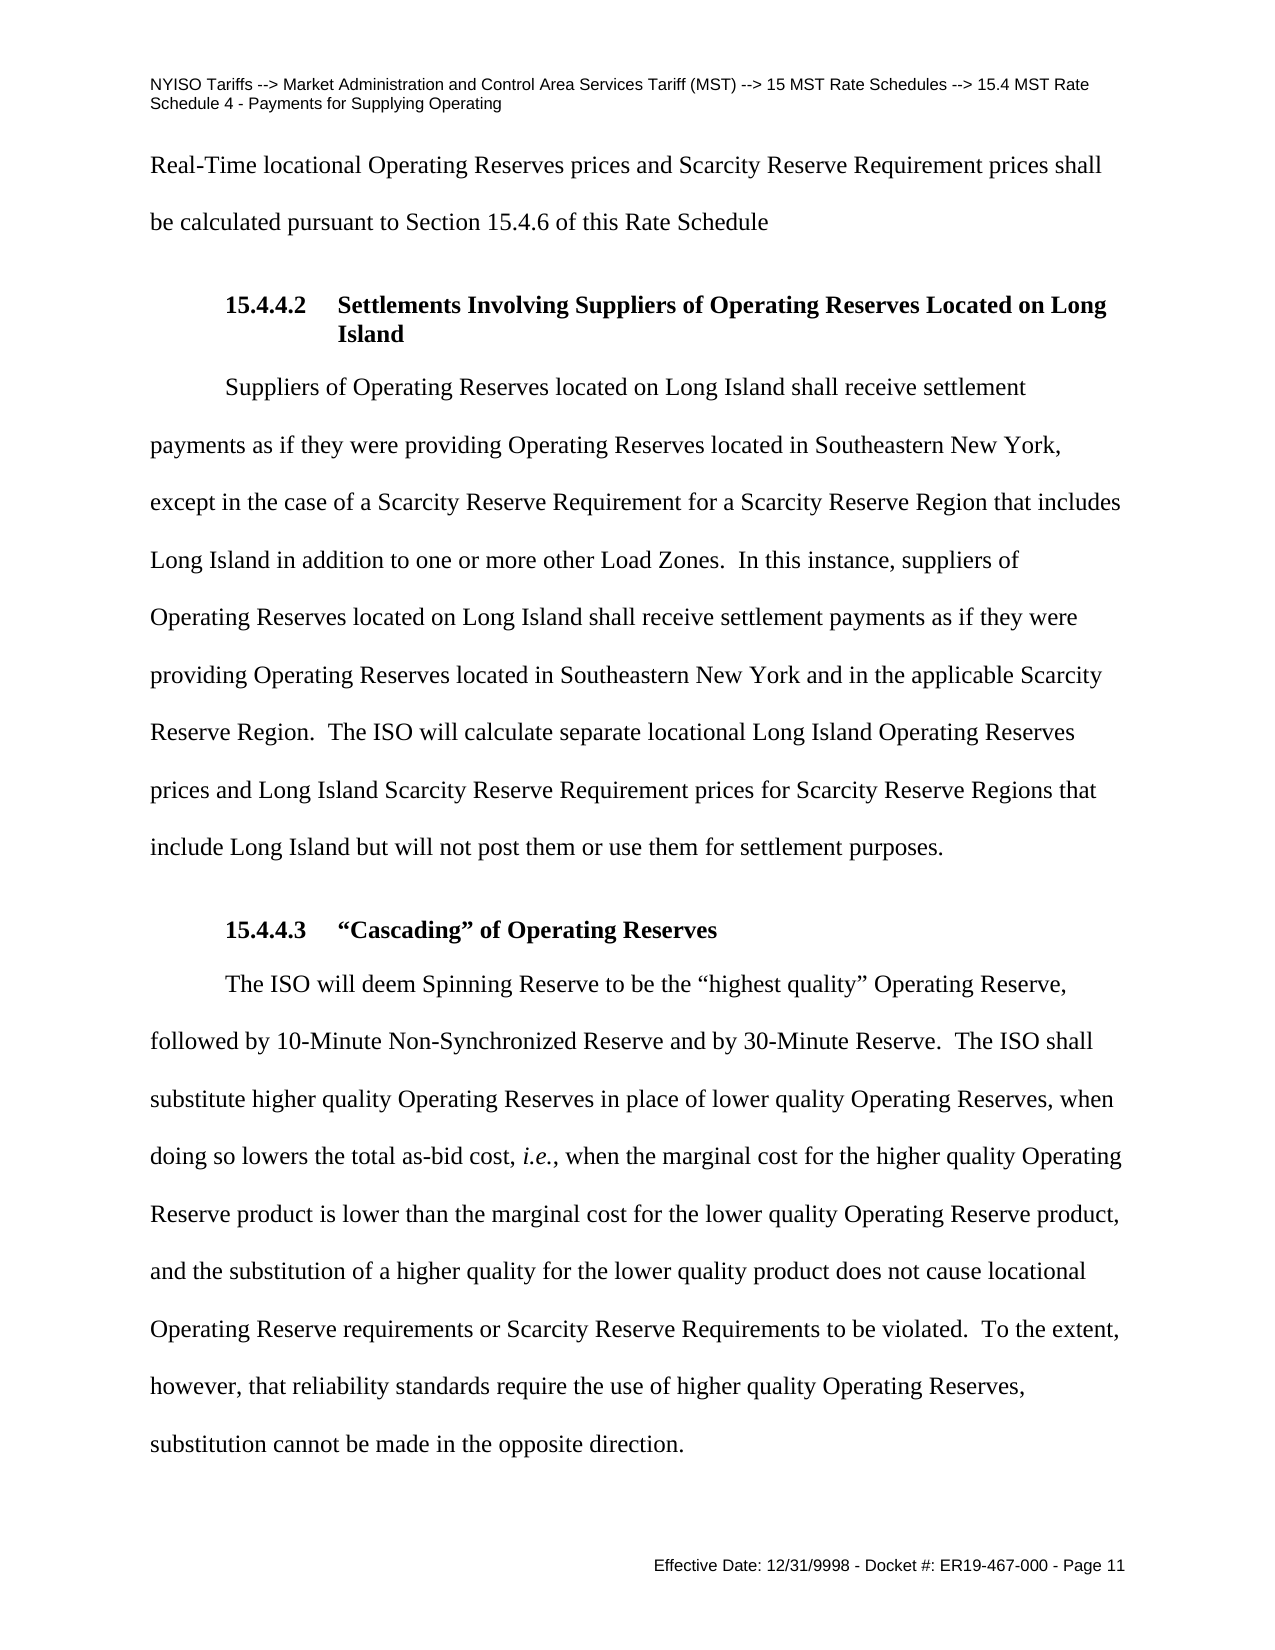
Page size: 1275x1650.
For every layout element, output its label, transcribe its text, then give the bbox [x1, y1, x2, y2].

text The ISO will deem Spinning Reserve to be the “highest quality” Operating Reserve, followed by 10-Minute Non-Synchronized Reserve and by 30-Minute Reserve. The ISO shall substitute higher quality Operating Reserves in place of lower quality Operating Reserves, when doing so lowers the total as-bid cost, i.e., when the marginal cost for the higher quality Operating Reserve product is lower than the marginal cost for the lower quality Operating Reserve product, and the substitution of a higher quality for the lower quality product does not cause locational Operating Reserve requirements or Scarcity Reserve Requirements to be violated. To the extent, however, that reliability standards require the use of higher quality Operating Reserves, substitution cannot be made in the opposite direction. [150, 969, 1125, 1457]
subtitle 15.4.4.2 Settlements Involving Suppliers of Operating Reserves Located on [225, 290, 1125, 347]
text Suppliers of Operating Reserves located on Long Island shall receive settlement payments as if they were providing Operating Reserves located in Southeastern New York, except in the case of a Scarcity Reserve Requirement for a Scarcity Reserve Region that includes Long Island in addition to one or more other Load Zones. In this instance, suppliers of Operating Reserves located on Long Island shall receive settlement payments as if they were providing Operating Reserves located in Southeastern New York and in the applicable Scarcity Reserve Region. The ISO will calculate separate locational Long Island Operating Reserves prices and Long Island Scarcity Reserve Requirement prices for Scarcity Reserve Regions that include Long Island but will not post them or use them for settlement purposes. [150, 372, 1125, 861]
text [150, 150, 1125, 236]
subtitle 15.4.4.3 “Cascading” of Operating Reserves [225, 915, 1125, 944]
